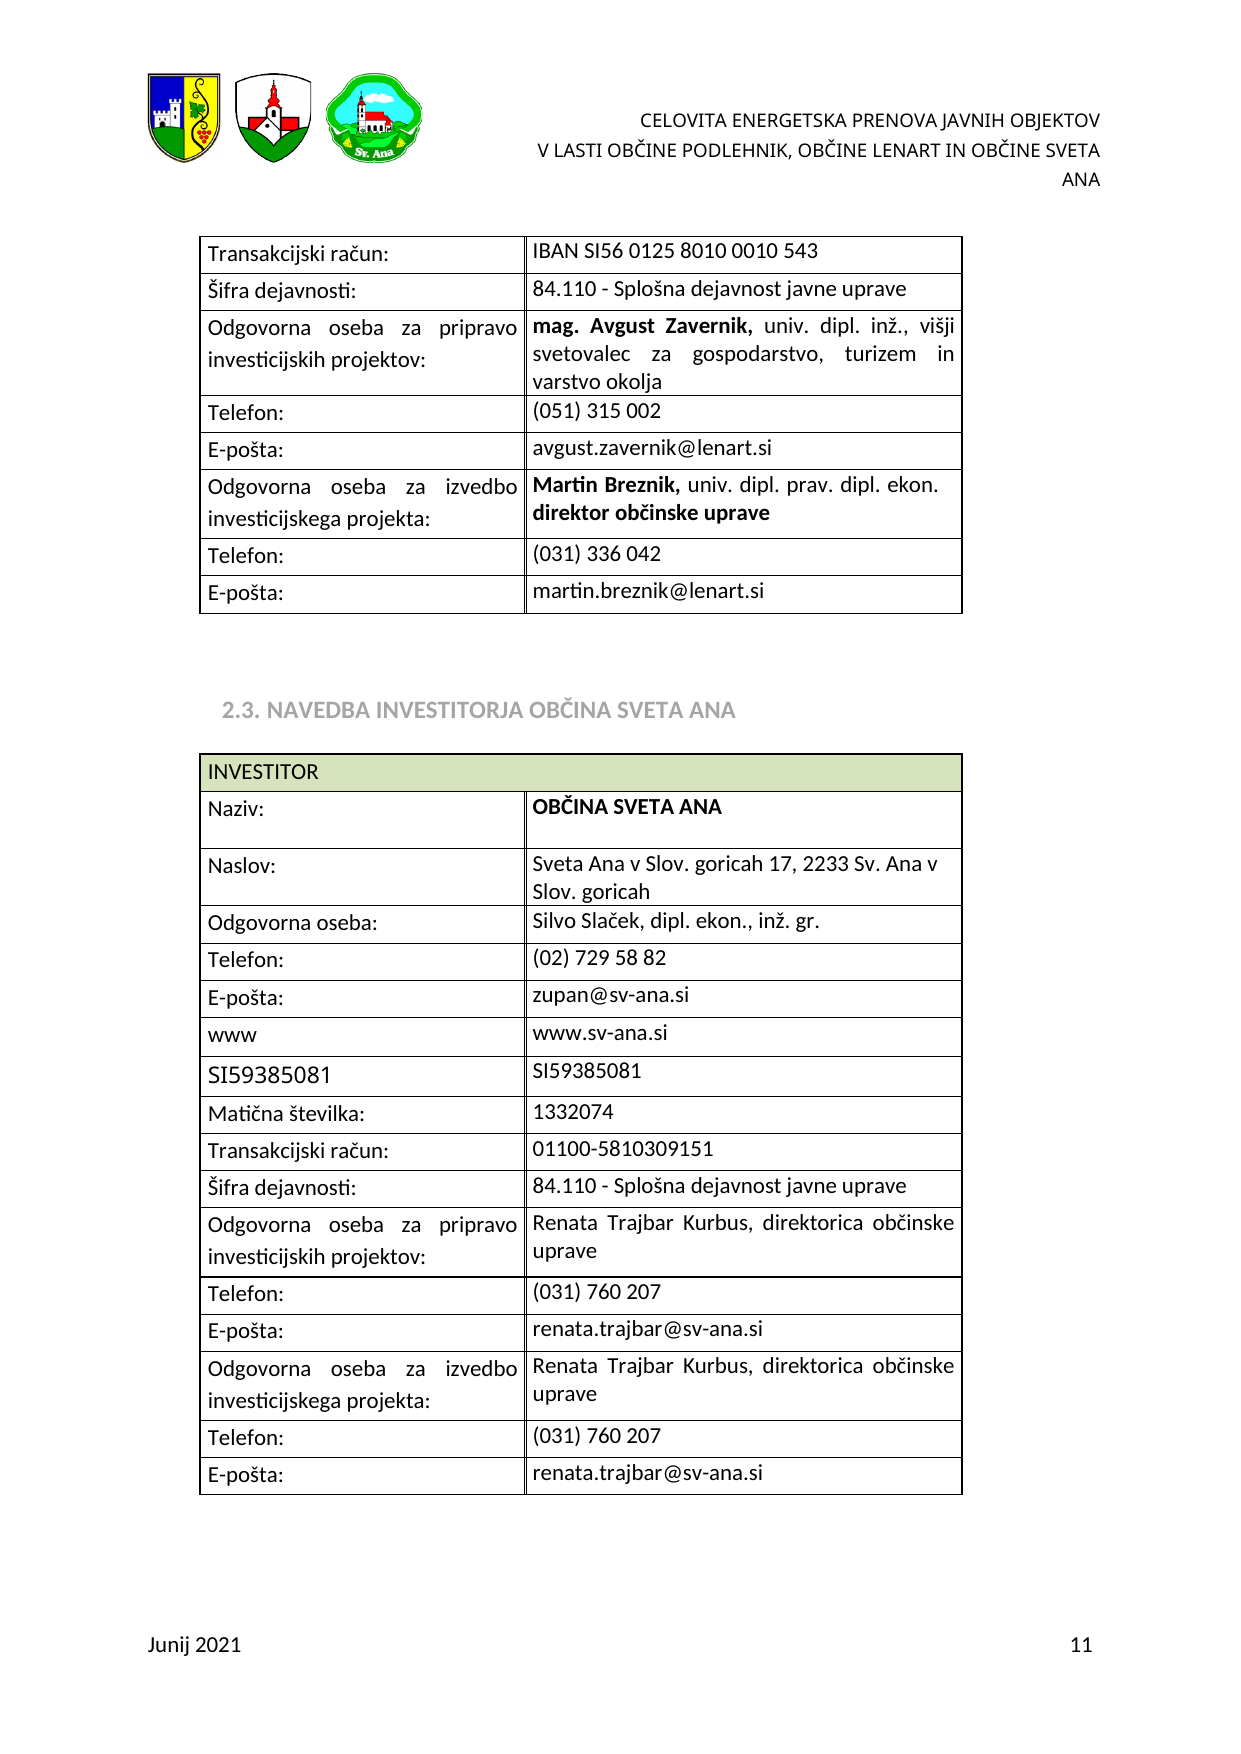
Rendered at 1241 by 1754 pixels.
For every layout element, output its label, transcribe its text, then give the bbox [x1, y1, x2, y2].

table_cell 01100-5810309151 [527, 1134, 961, 1170]
picture [235, 73, 312, 163]
table_cell avgust.zavernik@lenart.si [527, 433, 961, 469]
table_cell SI59385081 [201, 1057, 524, 1096]
table_cell Telefon: [201, 1278, 524, 1313]
table_header INVESTITOR [201, 755, 961, 791]
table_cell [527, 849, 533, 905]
table_cell mag. Avgust Zavernik, univ. dipl. inž., višji svetovalec za gospodarstvo, turizem in varstvo okolja [662, 311, 961, 395]
table_cell Odgovorna oseba za izvedbo investicijskega projekta: [201, 470, 524, 538]
table_cell 84.110 - Splošna dejavnost javne uprave [527, 1171, 961, 1207]
table_cell Silvo Slaček, dipl. ekon., inž. gr. [527, 906, 961, 942]
table_cell OBČINA SVETA ANA [527, 792, 961, 848]
table_cell E-pošta: [201, 981, 524, 1017]
table_cell Renata Trajbar Kurbus, direktorica občinske uprave [527, 1208, 961, 1276]
table_cell Sveta Ana v Slov. goricah 17, 2233 Sv. Ana v Slov. goricah [650, 849, 961, 905]
table_cell 1332074 [527, 1097, 961, 1133]
table_cell Renata Trajbar Kurbus, direktorica občinske uprave [527, 1352, 961, 1420]
table_cell Odgovorna oseba: [201, 906, 524, 942]
table_cell Telefon: [201, 396, 524, 432]
table_cell Telefon: [201, 1421, 524, 1457]
picture [325, 73, 423, 163]
table_cell Naziv: [201, 792, 524, 848]
table_cell E-pošta: [201, 576, 524, 612]
table_cell IBAN SI56 0125 8010 0010 543 [527, 237, 961, 273]
table_cell www [201, 1018, 524, 1056]
table_cell Šifra dejavnosti: [201, 274, 524, 310]
table_cell Martin Breznik, univ. dipl. prav. dipl. ekon. direktor občinske uprave [527, 470, 961, 538]
table_cell mag. Avgust Zavernik, univ. dipl. inž., višji svetovalec za gospodarstvo, turizem in varstvo okolja [527, 311, 753, 395]
table_cell Matična številka: [201, 1097, 524, 1133]
table_cell Transakcijski račun: [201, 1134, 524, 1170]
table_cell E-pošta: [201, 433, 524, 469]
table_cell Odgovorna oseba za pripravo investicijskih projektov: [201, 1208, 524, 1276]
table_cell renata.trajbar@sv-ana.si [527, 1458, 961, 1494]
table_cell (02) 729 58 82 [527, 944, 961, 979]
table_cell Šifra dejavnosti: [201, 1171, 524, 1207]
table_cell Telefon: [201, 539, 524, 575]
table_cell SI59385081 [527, 1057, 961, 1096]
table_cell www.sv-ana.si [527, 1018, 961, 1056]
table_cell E-pošta: [201, 1458, 524, 1494]
table_cell (031) 760 207 [527, 1278, 961, 1313]
table_cell Naslov: [201, 849, 524, 905]
table_cell (051) 315 002 [527, 396, 961, 432]
table_cell Odgovorna oseba za pripravo investicijskih projektov: [201, 311, 524, 395]
table_cell (031) 336 042 [527, 539, 961, 575]
table_cell martin.breznik@lenart.si [527, 576, 961, 612]
table_cell (031) 760 207 [527, 1421, 961, 1457]
table_cell E-pošta: [201, 1315, 524, 1351]
table_cell 84.110 - Splošna dejavnost javne uprave [527, 274, 961, 310]
picture [147, 73, 221, 163]
table_cell Telefon: [201, 944, 524, 979]
subtitle NAVEDBA INVESTITORJA OBČINA SVETA ANA [222, 694, 1093, 725]
table_cell renata.trajbar@sv-ana.si [527, 1315, 961, 1351]
table_cell Transakcijski račun: [201, 237, 524, 273]
table_cell zupan@sv-ana.si [527, 981, 961, 1017]
table_cell Odgovorna oseba za izvedbo investicijskega projekta: [201, 1352, 524, 1420]
